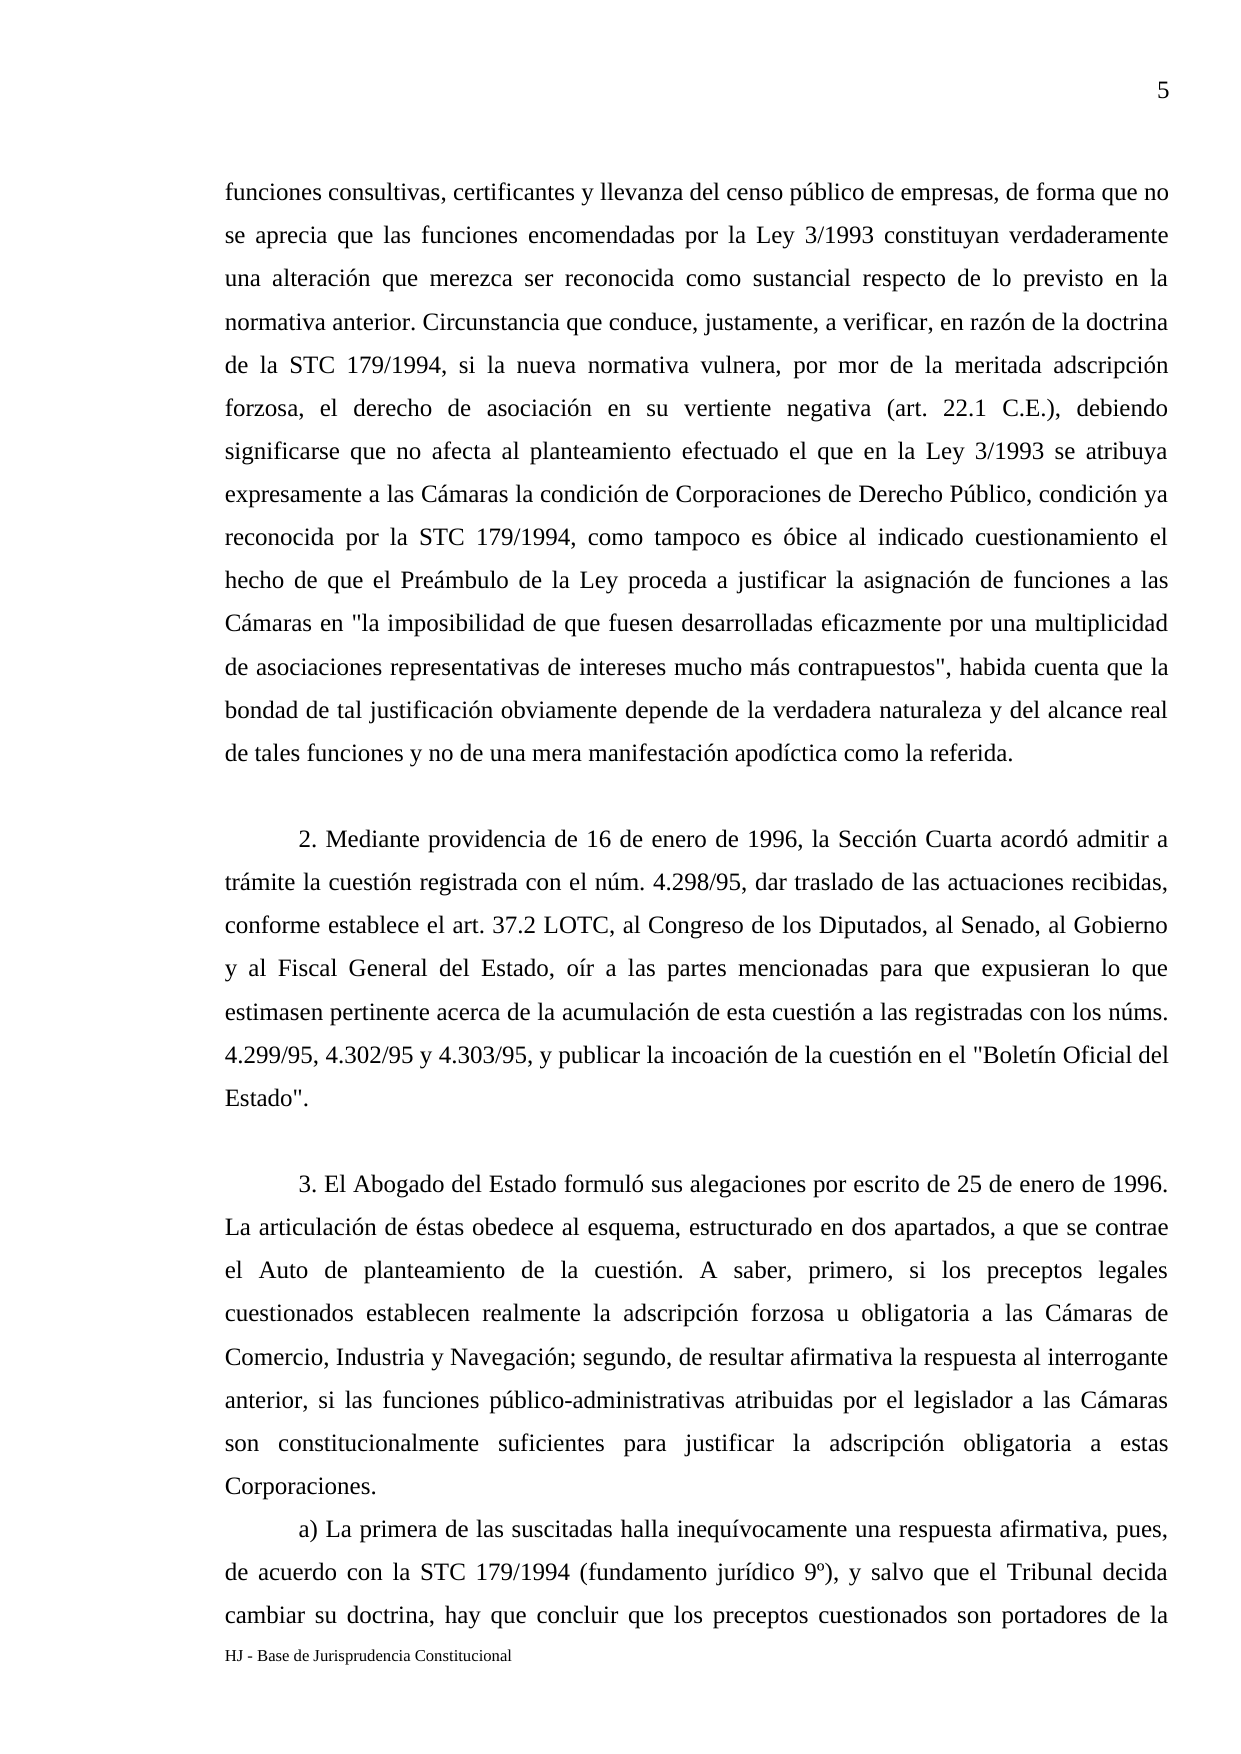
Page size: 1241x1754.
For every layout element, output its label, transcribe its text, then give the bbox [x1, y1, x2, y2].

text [224, 1514, 1169, 1629]
text 3. El Abogado del Estado formuló sus alegaciones por escrito de 25 de enero de 1996. La articulación de éstas obedece al esquema, estructurado en dos apartados, a que se contrae el Auto de planteamiento de la cuestión. A saber, primero, si los preceptos legales cuestionados establecen realmente la adscripción forzosa u obligatoria a las Cámaras de Comercio, Industria y Navegación; segundo, de resultar afirmativa la respuesta al interrogante anterior, si las funciones público-administrativas atribuidas por el legislador a las Cámaras son constitucionalmente suficientes para justificar la adscripción obligatoria a estas Corporaciones. [224, 1169, 1169, 1500]
text 2. Mediante providencia de 16 de enero de 1996, la Sección Cuarta acordó admitir a trámite la cuestión registrada con el núm. 4.298/95, dar traslado de las actuaciones recibidas, conforme establece el art. 37.2 LOTC, al Congreso de los Diputados, al Senado, al Gobierno y al Fiscal General del Estado, oír a las partes mencionadas para que expusieran lo que estimasen pertinente acerca de la acumulación de esta cuestión a las registradas con los núms. 4.299/95, 4.302/95 y 4.303/95, y publicar la incoación de la cuestión en el "Boletín Oficial del Estado". [224, 824, 1169, 1112]
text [224, 177, 1169, 767]
